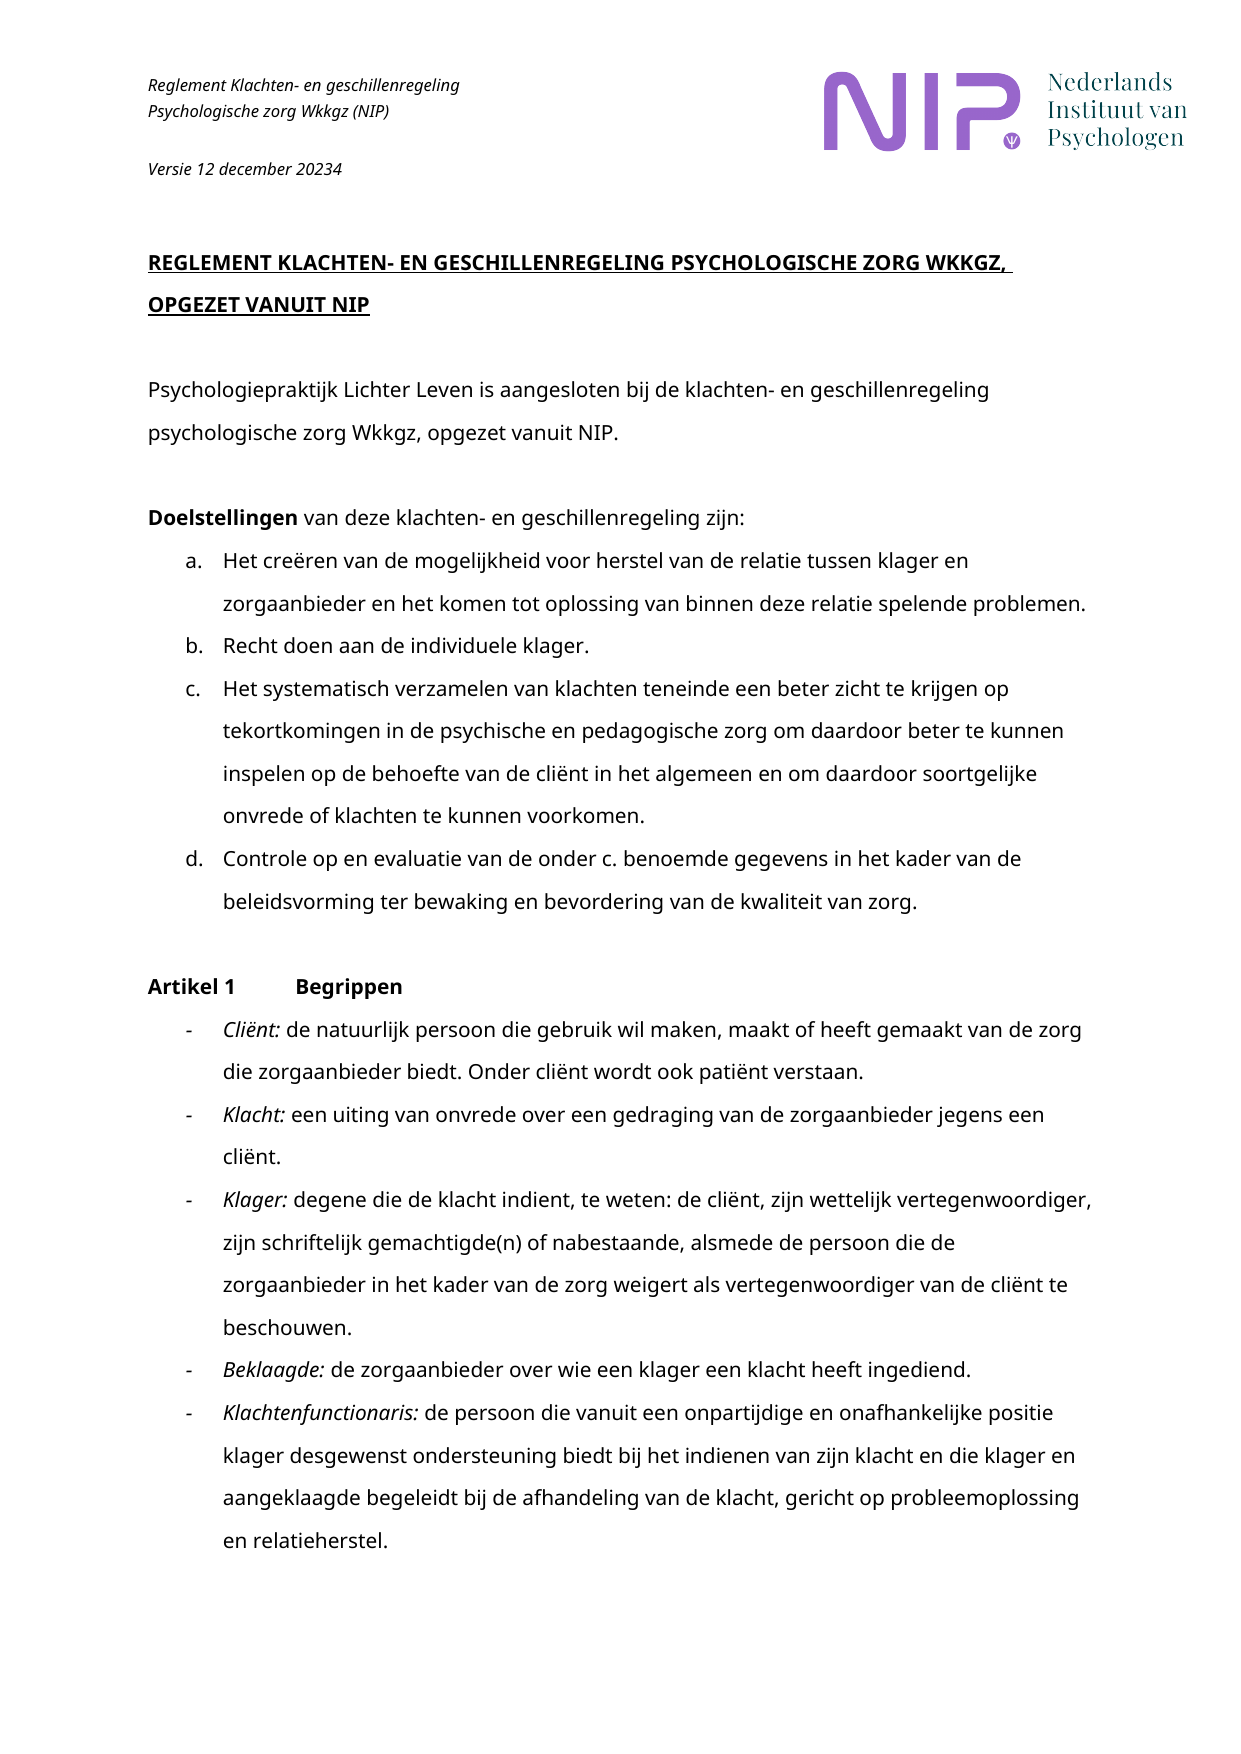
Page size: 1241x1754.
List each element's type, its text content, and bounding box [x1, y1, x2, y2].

list Controle op en evaluatie van de onder c. benoemde gegevens in het kader van de beleidsvorming ter bewaking en bevordering van de kwaliteit van zorg. [185, 844, 1092, 915]
text REGLEMENT KLACHTEN- EN GESCHILLENREGELING PSYCHOLOGISCHE ZORG WKKGZ, OPGEZET VANUIT NIP [148, 248, 1092, 319]
picture [786, 40, 1206, 176]
text Doelstellingen van deze klachten- en geschillenregeling zijn: [148, 503, 1092, 532]
list Recht doen aan de individuele klager. [185, 631, 1092, 660]
text Artikel 1 Begrippen [148, 972, 1092, 1001]
list Cliënt: de natuurlijk persoon die gebruik wil maken, maakt of heeft gemaakt van de zorg die zorgaanbieder biedt. Onder cliënt wordt ook patiënt verstaan. [185, 1015, 1092, 1086]
list Beklaagde: de zorgaanbieder over wie een klager een klacht heeft ingediend. [185, 1356, 1092, 1384]
list Klager: degene die de klacht indient, te weten: de cliënt, zijn wettelijk vertegenwoordiger, zijn schriftelijk gemachtigde(n) of nabestaande, alsmede de persoon die de zorgaanbieder in het kader van de zorg weigert als vertegenwoordiger van de cliënt te beschouwen. [185, 1185, 1092, 1341]
list Het systematisch verzamelen van klachten teneinde een beter zicht te krijgen op tekortkomingen in de psychische en pedagogische zorg om daardoor beter te kunnen inspelen op de behoefte van de cliënt in het algemeen en om daardoor soortgelijke onvrede of klachten te kunnen voorkomen. [185, 674, 1092, 830]
list Het creëren van de mogelijkheid voor herstel van de relatie tussen klager en zorgaanbieder en het komen tot oplossing van binnen deze relatie spelende problemen. [185, 546, 1092, 617]
list Klachtenfunctionaris: de persoon die vanuit een onpartijdige en onafhankelijke positie klager desgewenst ondersteuning biedt bij het indienen van zijn klacht en die klager en aangeklaagde begeleidt bij de afhandeling van de klacht, gericht op probleemoplossing en relatieherstel. [185, 1398, 1092, 1554]
text Psychologiepraktijk Lichter Leven is aangesloten bij de klachten- en geschillenregeling psychologische zorg Wkkgz, opgezet vanuit NIP. [148, 376, 1092, 447]
list Klacht: een uiting van onvrede over een gedraging van de zorgaanbieder jegens een cliënt. [185, 1100, 1092, 1171]
